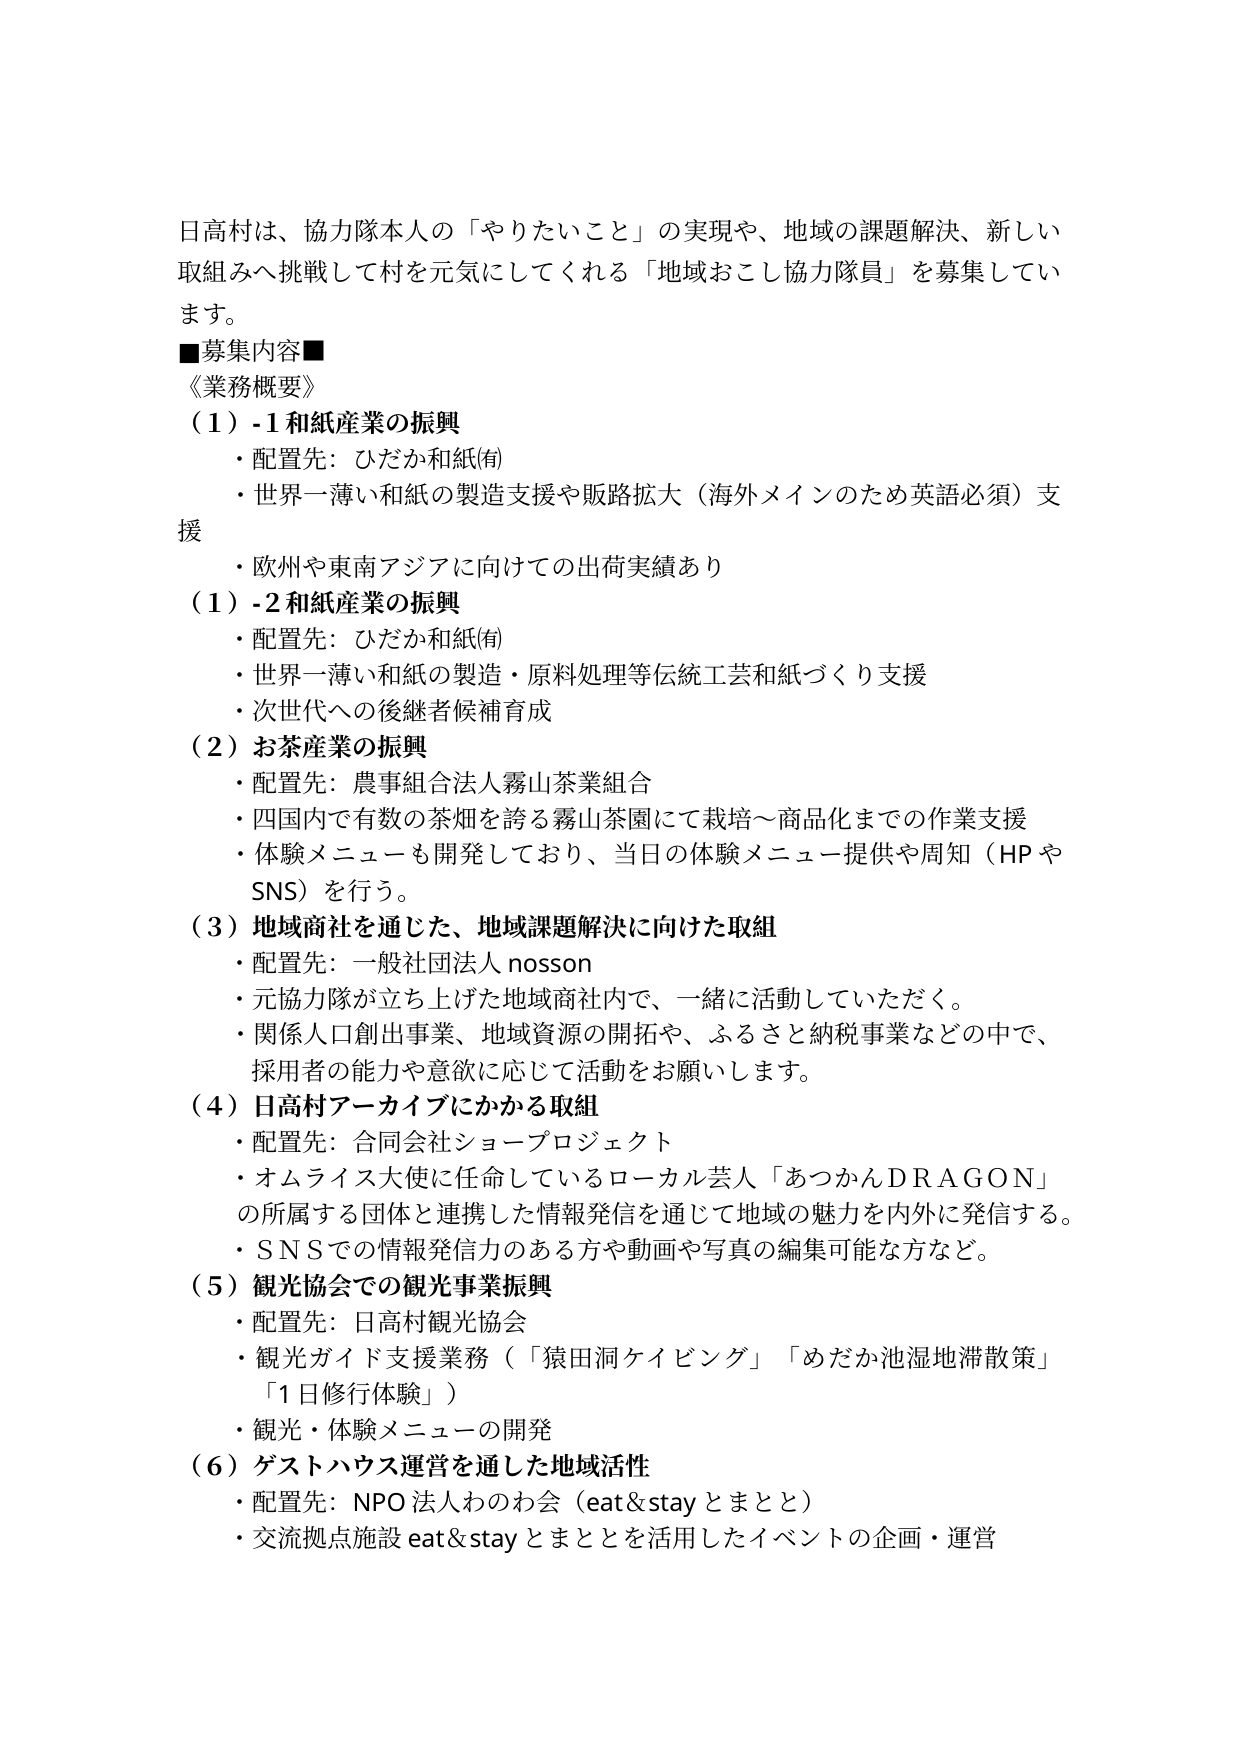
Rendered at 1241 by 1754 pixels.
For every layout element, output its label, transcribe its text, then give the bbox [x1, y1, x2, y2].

text ・元協力隊が立ち上げた地域商社内で、一緒に活動していただく。 [177, 979, 1063, 1015]
text ・配置先：日高村観光協会 [177, 1303, 1063, 1339]
text （１）-２和紙産業の振興 [177, 583, 1063, 619]
text ・配置先：農事組合法人霧山茶業組合 [177, 763, 1063, 799]
text ・関係人口創出事業、地域資源の開拓や、ふるさと納税事業などの中で、採用者の能力や意欲に応じて活動をお願いします。 [177, 1015, 1063, 1087]
text ・配置先：一般社団法人nosson [177, 943, 1063, 979]
text ・次世代への後継者候補育成 [177, 691, 1063, 727]
text ・体験メニューも開発しており、当日の体験メニュー提供や周知（HPやSNS）を行う。 [177, 835, 1063, 907]
text （１）-１和紙産業の振興 [177, 404, 1063, 440]
text ・ＳＮＳでの情報発信力のある方や動画や写真の編集可能な方など。 [177, 1231, 1063, 1267]
text （３）地域商社を通じた、地域課題解決に向けた取組 [177, 907, 1063, 943]
text ・交流拠点施設eat＆stayとまととを活用したイベントの企画・運営 [177, 1518, 1063, 1554]
text ・配置先：合同会社ショープロジェクト [177, 1123, 1063, 1159]
text 日高村は、協力隊本人の「やりたいこと」の実現や、地域の課題解決、新しい取組みへ挑戦して村を元気にしてくれる「地域おこし協力隊員」を募集しています。 [177, 207, 1063, 332]
text ・世界一薄い和紙の製造支援や販路拡大（海外メインのため英語必須）支援 [177, 476, 1063, 548]
text （４）日高村アーカイブにかかる取組 [177, 1087, 1063, 1123]
text 《業務概要》 [177, 368, 1063, 404]
text （６）ゲストハウス運営を通した地域活性 [177, 1447, 1063, 1482]
text ・配置先：ひだか和紙㈲ [177, 619, 1063, 656]
text ・欧州や東南アジアに向けての出荷実績あり [177, 548, 1063, 583]
text ・四国内で有数の茶畑を誇る霧山茶園にて栽培～商品化までの作業支援 [177, 799, 1063, 835]
text ・世界一薄い和紙の製造・原料処理等伝統工芸和紙づくり支援 [177, 656, 1063, 691]
text ・オムライス大使に任命しているローカル芸人「あつかんＤＲＡＧＯＮ」の所属する団体と連携した情報発信を通じて地域の魅力を内外に発信する。 [177, 1159, 1063, 1231]
text ・観光・体験メニューの開発 [177, 1411, 1063, 1447]
text （５）観光協会での観光事業振興 [177, 1267, 1063, 1303]
text ・観光ガイド支援業務（「猿田洞ケイビング」「めだか池湿地滞散策」「1日修行体験」） [177, 1339, 1063, 1411]
text ・配置先：ひだか和紙㈲ [177, 440, 1063, 476]
text ・配置先：NPO法人わのわ会（eat＆stayとまとと） [177, 1482, 1063, 1518]
text ■募集内容■ [177, 332, 1063, 368]
text （２）お茶産業の振興 [177, 727, 1063, 763]
